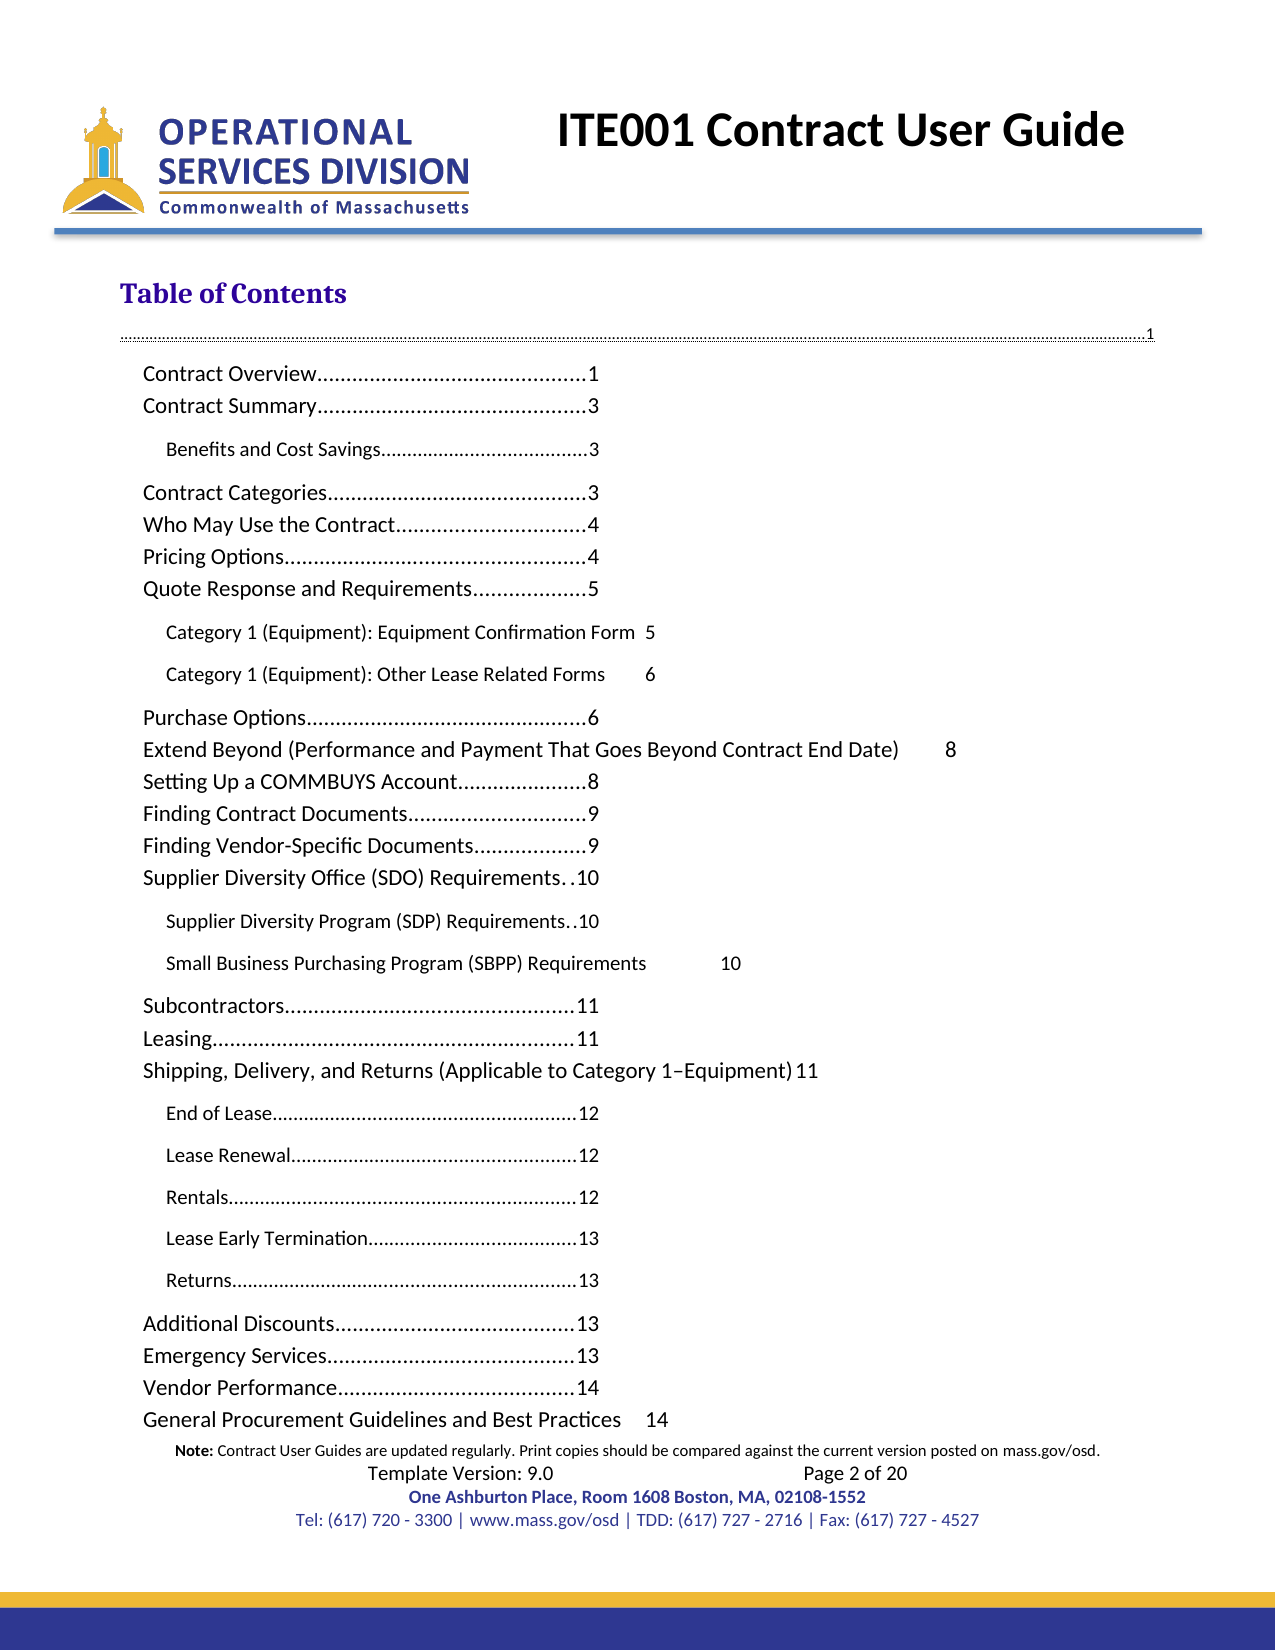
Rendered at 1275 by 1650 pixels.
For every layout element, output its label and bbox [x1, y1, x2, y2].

picture [45, 92, 484, 225]
